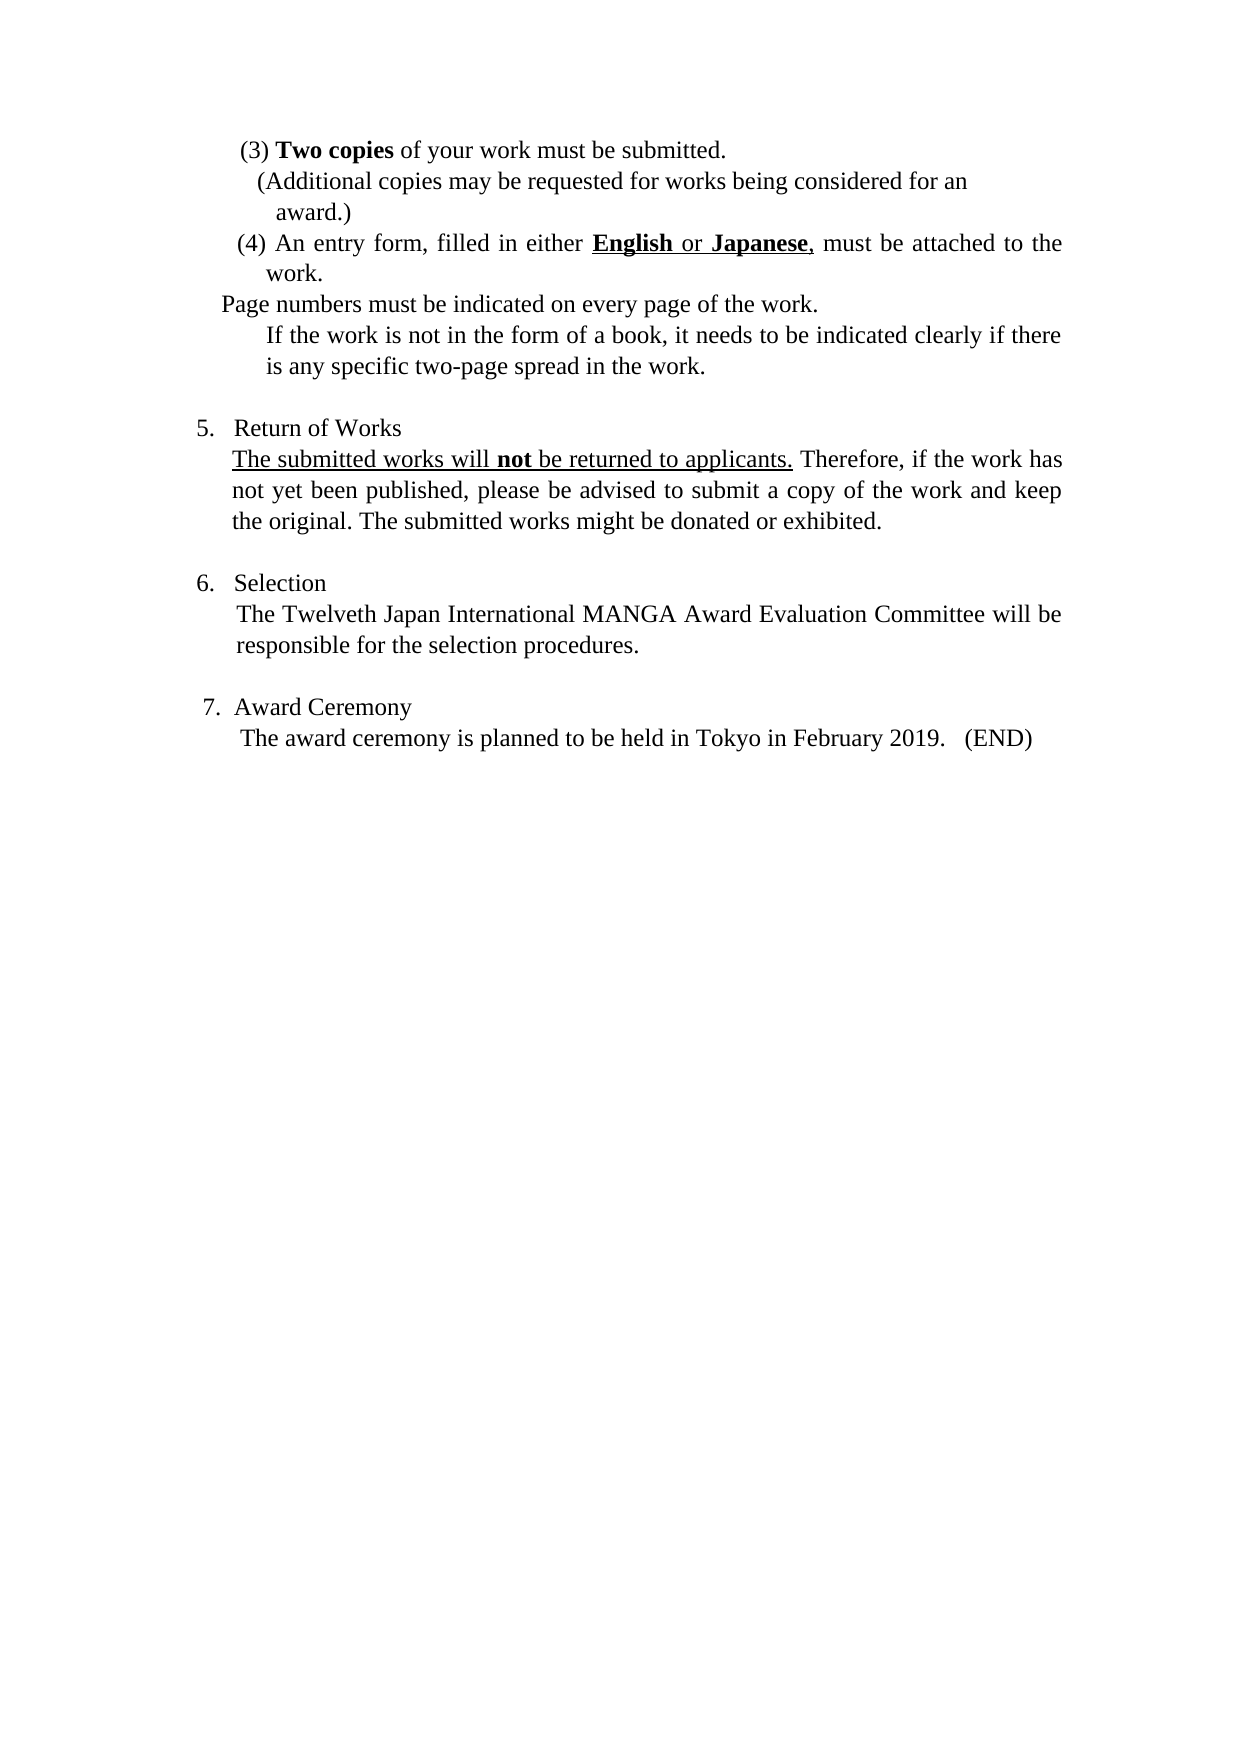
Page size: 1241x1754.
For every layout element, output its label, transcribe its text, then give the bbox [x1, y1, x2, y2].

list award.) [188, 196, 1063, 227]
list Return of Works [196, 412, 1063, 443]
text The submitted works will not be returned to applicants. Therefore, if the work has not yet been published, please be advised to submit a copy of the work and keep the original. The submitted works might be donated or exhibited. [232, 443, 1063, 536]
text The award ceremony is planned to be held in Tokyo in February 2019. (END) [177, 722, 1064, 752]
text (4) An entry form, filled in either English or Japanese, must be attached to the work. [237, 227, 1063, 288]
list (Additional copies may be requested for works being considered for an [188, 165, 1063, 196]
text If the work is not in the form of a book, it needs to be indicated clearly if there is any specific two-page spread in the work. [266, 319, 1063, 381]
text 7. Award Ceremony [177, 691, 1064, 722]
text The Twelveth Japan International MANGA Award Evaluation Committee will be responsible for the selection procedures. [236, 598, 1063, 660]
text Page numbers must be indicated on every page of the work. [177, 288, 1063, 319]
text (3) Two copies of your work must be submitted. [240, 134, 1063, 165]
list Selection [196, 567, 1063, 598]
